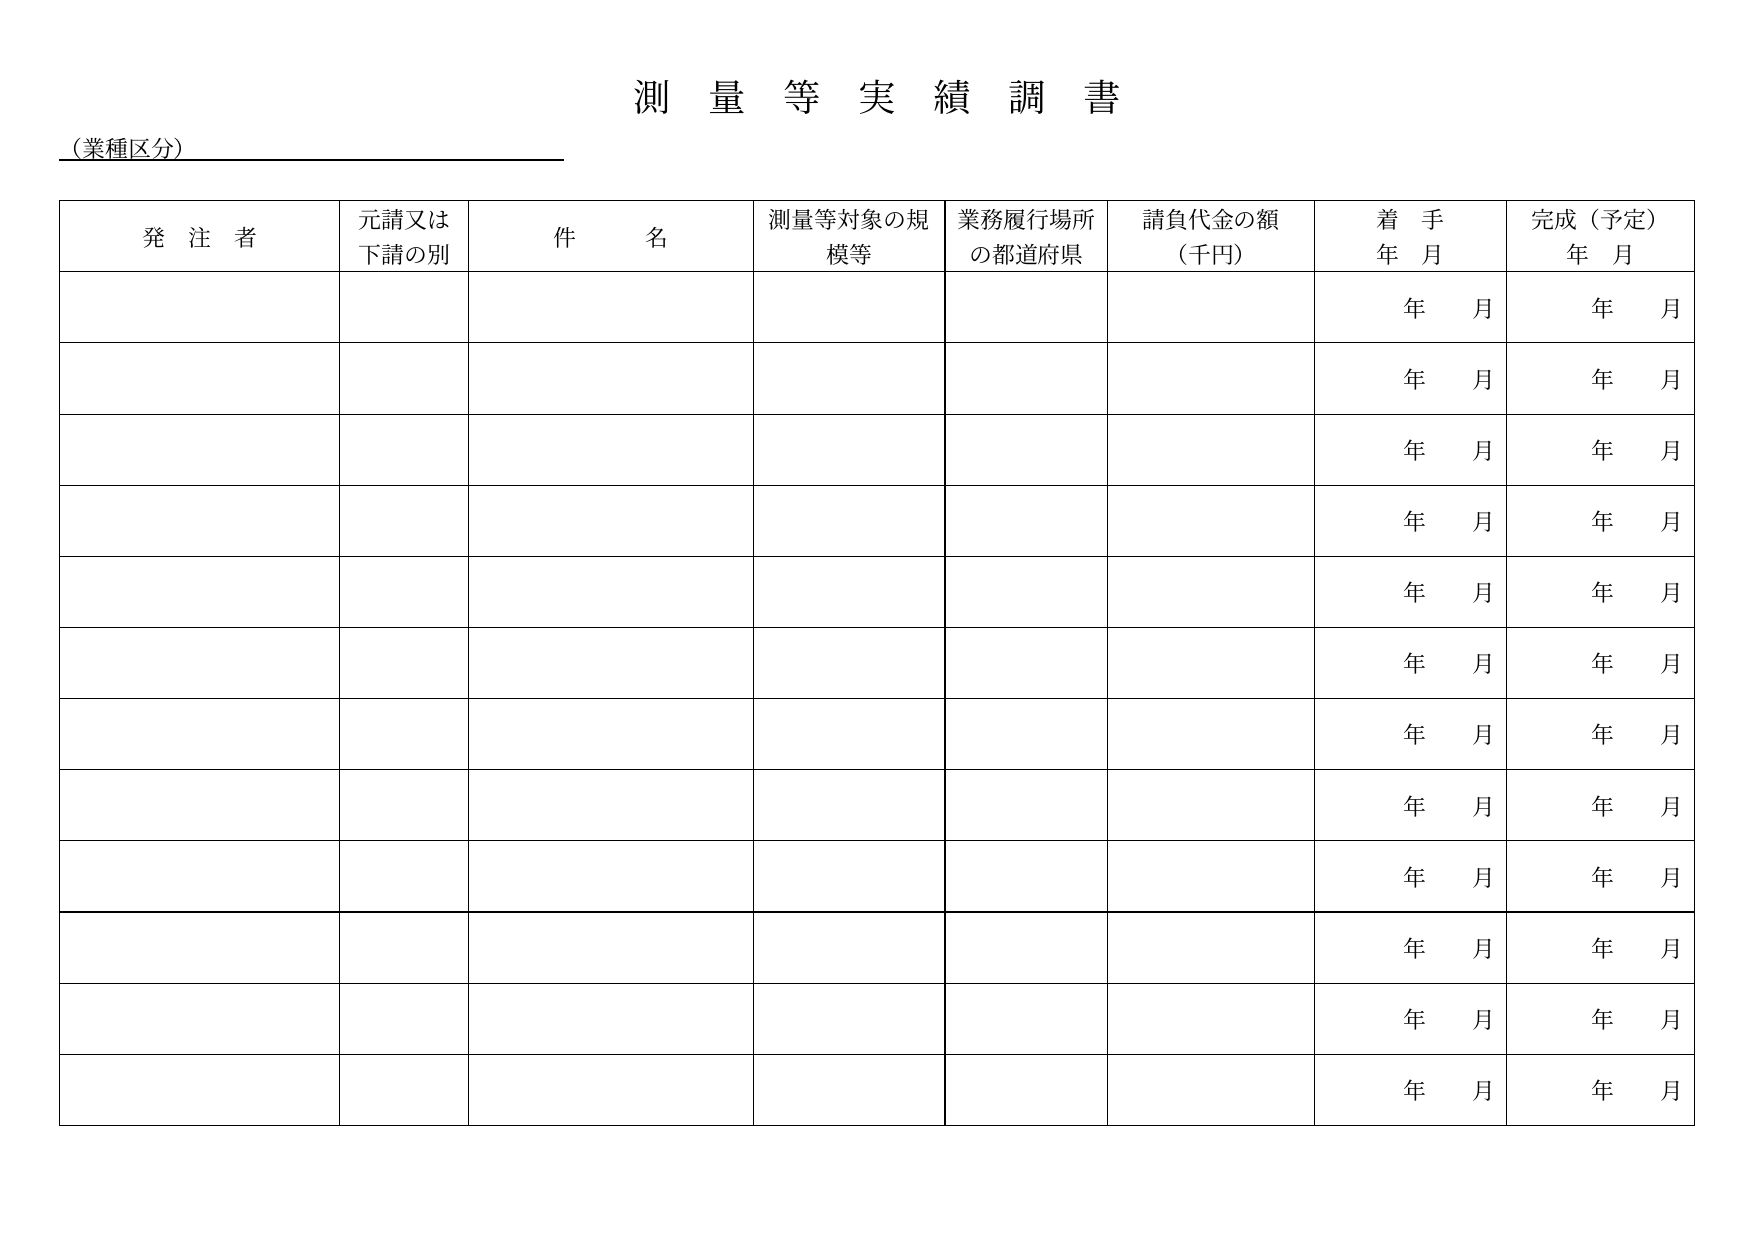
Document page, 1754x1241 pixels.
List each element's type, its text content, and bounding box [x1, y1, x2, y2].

table_cell [946, 699, 1107, 769]
table_cell [469, 486, 753, 556]
table_cell [754, 913, 944, 983]
table_cell [754, 343, 944, 413]
table_cell [60, 1055, 339, 1125]
table_cell [946, 1055, 1107, 1125]
table_cell 年 月 [1507, 984, 1694, 1054]
table_cell [469, 841, 753, 911]
table_cell 年 月 [1315, 1055, 1506, 1125]
table_cell [1108, 841, 1314, 911]
table_cell 年 月 [1507, 557, 1694, 627]
table_cell [340, 415, 468, 484]
table_header 元請又は下請の別 [340, 201, 468, 271]
table_cell [946, 841, 1107, 911]
table_cell [60, 343, 339, 413]
table_cell 年 月 [1315, 343, 1506, 413]
table_header 着 手 年 月 [1315, 201, 1506, 271]
table_cell [946, 486, 1107, 556]
table_cell [946, 913, 1107, 983]
table_cell [340, 841, 468, 911]
table_cell [340, 1055, 468, 1125]
table_cell [340, 913, 468, 983]
table_cell 年 月 [1315, 486, 1506, 556]
table_cell [340, 272, 468, 342]
table_cell [946, 770, 1107, 840]
table_cell [340, 628, 468, 698]
table_cell [946, 628, 1107, 698]
table_cell [60, 841, 339, 911]
table_cell [469, 913, 753, 983]
table_cell [469, 628, 753, 698]
table_cell [60, 913, 339, 983]
table_cell 年 月 [1315, 272, 1506, 342]
table_cell 年 月 [1315, 841, 1506, 911]
table_cell [1108, 343, 1314, 413]
table_cell [469, 770, 753, 840]
table_cell [1108, 486, 1314, 556]
table_cell [754, 486, 944, 556]
table_cell [946, 984, 1107, 1054]
table_cell [1108, 699, 1314, 769]
table_cell [60, 628, 339, 698]
table_cell [469, 984, 753, 1054]
table_cell [946, 415, 1107, 484]
table_cell [469, 699, 753, 769]
table_cell [754, 699, 944, 769]
table_cell [754, 557, 944, 627]
table_cell [469, 415, 753, 484]
table_cell [1108, 770, 1314, 840]
table_cell [754, 770, 944, 840]
table_cell [1108, 1055, 1314, 1125]
table_cell 年 月 [1315, 415, 1506, 484]
table_cell [1108, 415, 1314, 484]
table_header 業務履行場所の都道府県 [946, 201, 1107, 271]
table_cell [60, 272, 339, 342]
table_cell [1108, 557, 1314, 627]
table_cell [1108, 984, 1314, 1054]
table_cell [946, 343, 1107, 413]
table_cell [340, 770, 468, 840]
table_header 測量等対象の規模等 [754, 201, 944, 271]
table_cell 年 月 [1507, 841, 1694, 911]
table_header 件 名 [469, 201, 753, 271]
table_cell [754, 1055, 944, 1125]
text （業種区分） [59, 130, 1695, 165]
table_cell [946, 272, 1107, 342]
table_cell [60, 486, 339, 556]
table_cell [60, 770, 339, 840]
table_cell 年 月 [1507, 699, 1694, 769]
table_cell 年 月 [1315, 699, 1506, 769]
table_cell 年 月 [1507, 272, 1694, 342]
table_cell 年 月 [1507, 770, 1694, 840]
table_cell 年 月 [1507, 415, 1694, 484]
table_cell [469, 343, 753, 413]
table_cell [754, 984, 944, 1054]
table_cell [946, 557, 1107, 627]
table_cell 年 月 [1315, 913, 1506, 983]
table_cell 年 月 [1315, 984, 1506, 1054]
table_cell [754, 272, 944, 342]
table_cell [754, 628, 944, 698]
table_cell [469, 557, 753, 627]
table_cell 年 月 [1315, 628, 1506, 698]
table_header 完成（予定） 年 月 [1507, 201, 1694, 271]
table_cell 年 月 [1315, 770, 1506, 840]
table_header 請負代金の額 （千円） [1108, 201, 1314, 271]
table_cell [60, 415, 339, 484]
table_cell 年 月 [1507, 913, 1694, 983]
table_cell [60, 557, 339, 627]
table_cell [469, 1055, 753, 1125]
table_cell [1108, 628, 1314, 698]
table_cell [1108, 913, 1314, 983]
table_cell [340, 343, 468, 413]
table_cell 年 月 [1507, 486, 1694, 556]
text 測 量 等 実 績 調 書 [59, 60, 1695, 130]
table_cell 年 月 [1507, 628, 1694, 698]
table_cell [1108, 272, 1314, 342]
table_cell 年 月 [1507, 1055, 1694, 1125]
table_header 発 注 者 [60, 201, 339, 271]
table_cell [340, 486, 468, 556]
table_cell 年 月 [1507, 343, 1694, 413]
table_cell [60, 699, 339, 769]
table_cell [754, 415, 944, 484]
table_cell [340, 984, 468, 1054]
table_cell [340, 699, 468, 769]
table_cell 年 月 [1315, 557, 1506, 627]
table_cell [340, 557, 468, 627]
table_cell [469, 272, 753, 342]
table_cell [60, 984, 339, 1054]
table_cell [754, 841, 944, 911]
